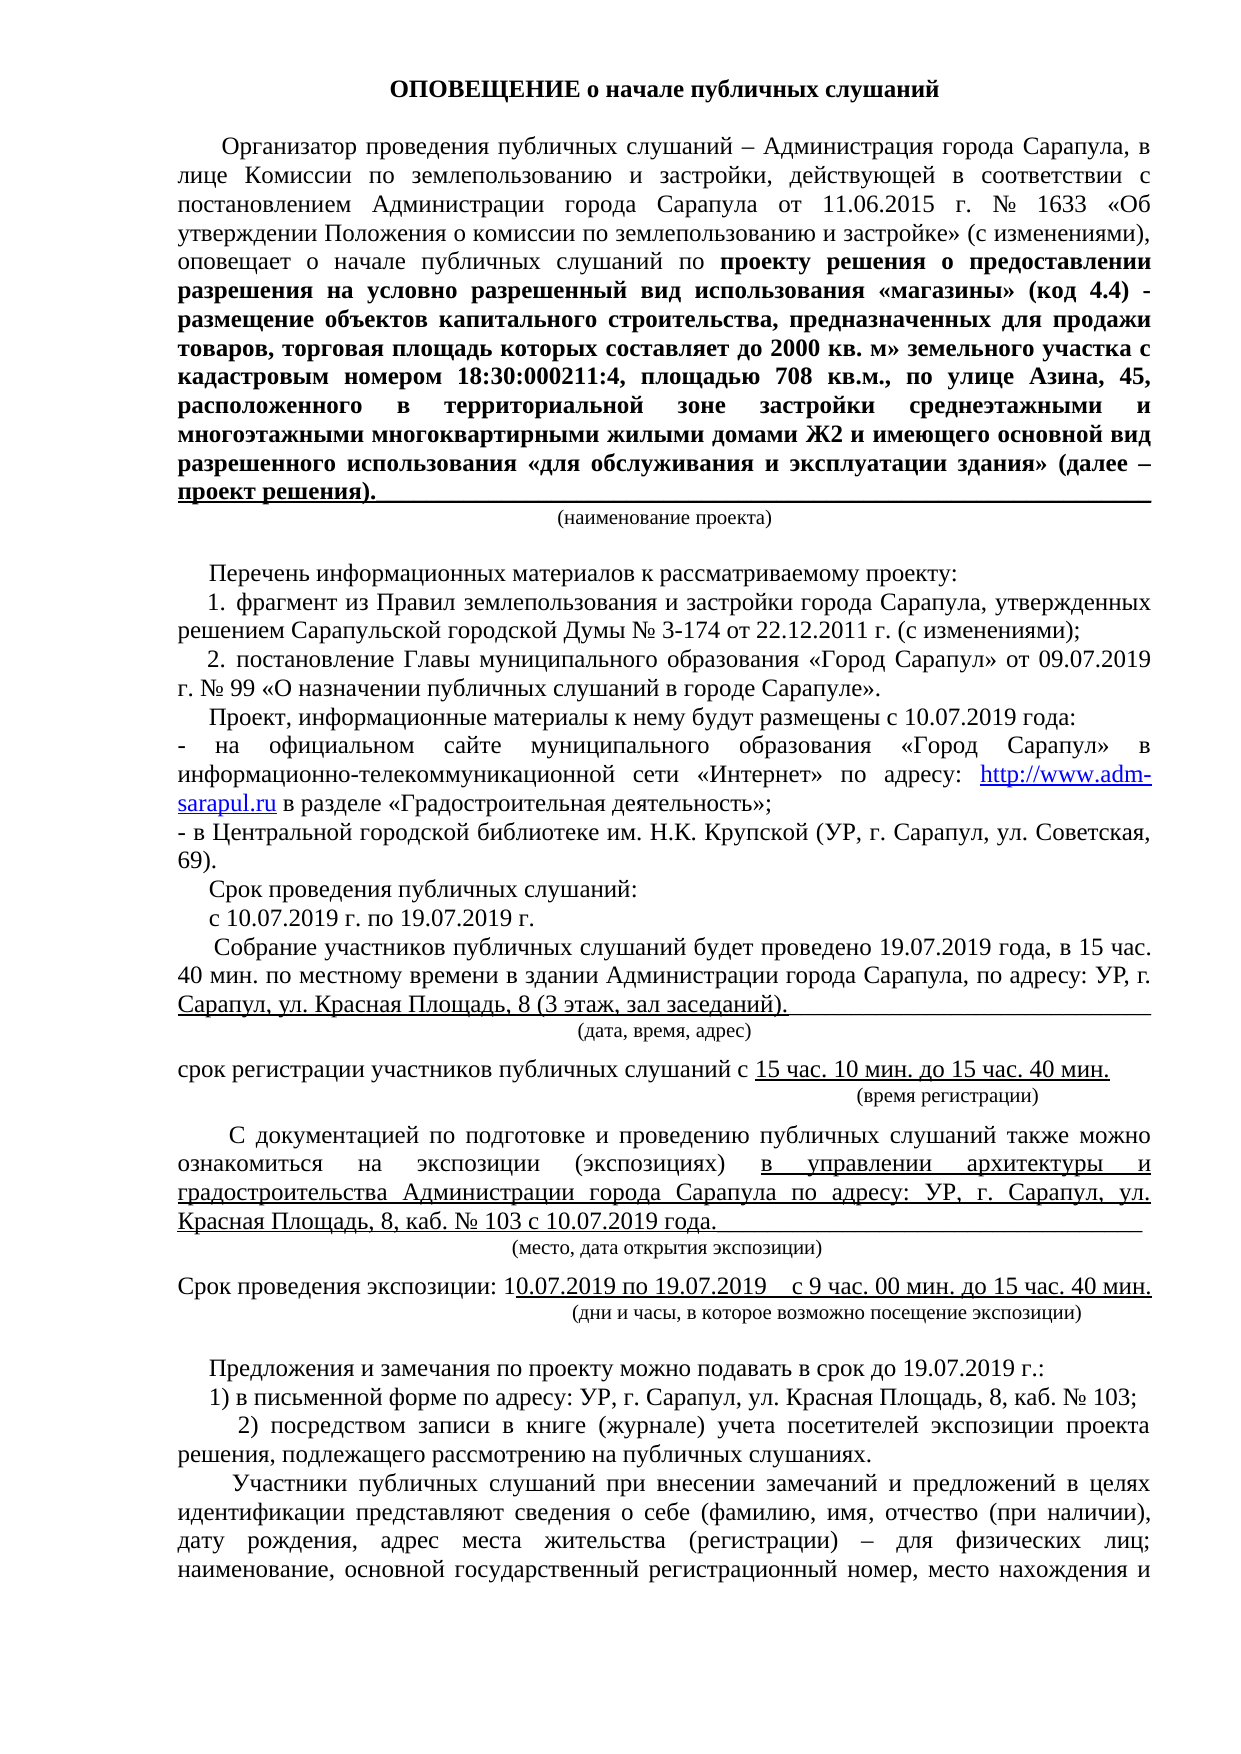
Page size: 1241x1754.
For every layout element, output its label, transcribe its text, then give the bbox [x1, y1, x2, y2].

text (дата, время, адрес) [177, 1018, 1152, 1042]
text - в Центральной городской библиотеке им. Н.К. Крупской (УР, г. Сарапул, ул. Советская, 69). [177, 817, 1152, 874]
text - на официальном сайте муниципального образования «Город Сарапул» в информационно-телекоммуникационной сети «Интернет» по адресу: http://www.adm-sarapul.ru в разделе «Градостроительная деятельность»; [177, 730, 1152, 817]
list фрагмент из Правил землепользования и застройки города Сарапула, утвержденных решением Сарапульской городской Думы № 3-174 от 22.12.2011 г. (с изменениями); [177, 587, 1152, 644]
text (дни и часы, в которое возможно посещение экспозиции) [177, 1300, 1152, 1324]
text (наименование проекта) [177, 505, 1152, 529]
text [177, 1468, 1152, 1583]
text Организатор проведения публичных слушаний – Администрация города Сарапула, в лице Комиссии по землепользованию и застройки, действующей в соответствии с постановлением Администрации города Сарапула от 11.06.2015 г. № 1633 «Об утверждении Положения о комиссии по землепользованию и застройке» (с изменениями), оповещает о начале публичных слушаний по проекту решения о предоставлении разрешения на условно разрешенный вид использования «магазины» (код 4.4) - размещение объектов капитального строительства, предназначенных для продажи товаров, торговая площадь которых составляет до 2000 кв. м» земельного участка с кадастровым номером 18:30:000211:4, площадью 708 кв.м., по улице Азина, 45, расположенного в территориальной зоне застройки среднеэтажными и многоэтажными многоквартирными жилыми домами Ж2 и имеющего основной вид разрешенного использования «для обслуживания и эксплуатации здания» (далее – проект решения).______________________________________________________________ [177, 131, 1152, 505]
text Срок проведения экспозиции: 10.07.2019 по 19.07.2019 с 9 час. 00 мин. до 15 час. 40 мин. [177, 1271, 1152, 1300]
text срок регистрации участников публичных слушаний с 15 час. 10 мин. до 15 час. 40 мин. [177, 1054, 1152, 1083]
text 1) в письменной форме по адресу: УР, г. Сарапул, ул. Красная Площадь, 8, каб. № 103; [177, 1382, 1152, 1410]
text (время регистрации) [177, 1083, 1152, 1107]
text Срок проведения публичных слушаний: [177, 874, 1152, 903]
text (место, дата открытия экспозиции) [177, 1235, 1152, 1259]
text Собрание участников публичных слушаний будет проведено 19.07.2019 года, в 15 час. 40 мин. по местному времени в здании Администрации города Сарапула, по адресу: УР, г. Сарапул, ул. Красная Площадь, 8 (3 этаж, зал заседаний)._____________________________ [177, 932, 1152, 1018]
text с 10.07.2019 г. по 19.07.2019 г. [177, 903, 1152, 932]
text Проект, информационные материалы к нему будут размещены с 10.07.2019 года: [177, 702, 1152, 730]
text ОПОВЕЩЕНИЕ о начале публичных слушаний [177, 74, 1152, 103]
text Перечень информационных материалов к рассматриваемому проекту: [177, 558, 1152, 587]
list постановление Главы муниципального образования «Город Сарапул» от 09.07.2019 г. № 99 «О назначении публичных слушаний в городе Сарапуле». [177, 644, 1152, 702]
text 2) посредством записи в книге (журнале) учета посетителей экспозиции проекта решения, подлежащего рассмотрению на публичных слушаниях. [177, 1410, 1152, 1468]
text Предложения и замечания по проекту можно подавать в срок до 19.07.2019 г.: [177, 1353, 1152, 1382]
text С документацией по подготовке и проведению публичных слушаний также можно ознакомиться на экспозиции (экспозициях) в управлении архитектуры и градостроительства Администрации города Сарапула по адресу: УР, г. Сарапул, ул. Красная Площадь, 8, каб. № 103 с 10.07.2019 года.__________________________________ [177, 1120, 1152, 1235]
